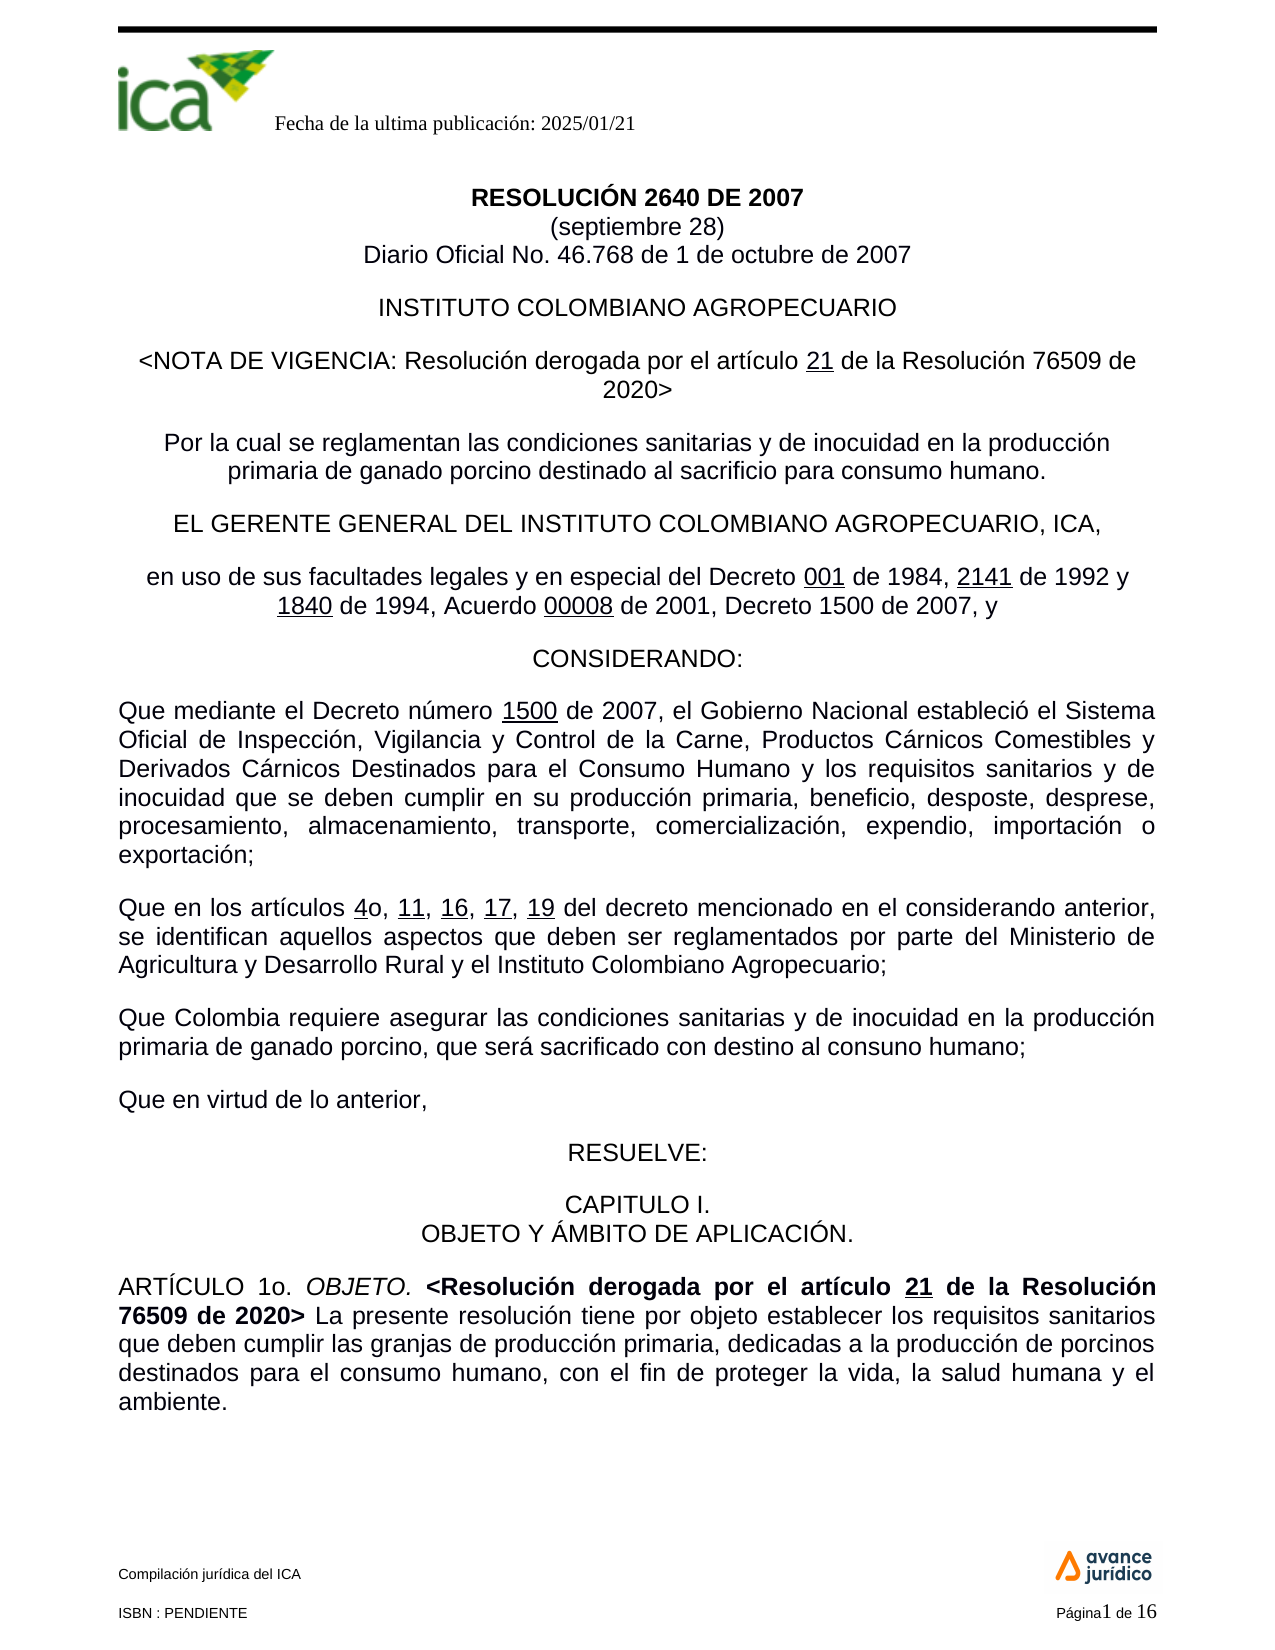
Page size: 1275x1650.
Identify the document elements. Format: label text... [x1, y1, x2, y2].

text Que mediante el Decreto número 1500 de 2007, el Gobierno Nacional estableció el Sistema Oficial de Inspección, Vigilancia y Control de la Carne, Productos Cárnicos Comestibles y Derivados Cárnicos Destinados para el Consumo Humano y los requisitos sanitarios y de inocuidad que se deben cumplir en su producción primaria, beneficio, desposte, desprese, procesamiento, almacenamiento, transporte, comercialización, expendio, importación o exportación; [118, 696, 1157, 869]
text en uso de sus facultades legales y en especial del Decreto 001 de 1984, 2141 de 1992 y 1840 de 1994, Acuerdo 00008 de 2001, Decreto 1500 de 2007, y [118, 562, 1157, 619]
text RESUELVE: [118, 1138, 1157, 1166]
text &&RESOLUCIÓN 2640 DE 2007 [118, 183, 1157, 212]
text &$CAPITULO I. [118, 1190, 1157, 1219]
text Que Colombia requiere asegurar las condiciones sanitarias y de inocuidad en la producción primaria de ganado porcino, que será sacrificado con destino al consuno humano; [118, 1003, 1157, 1061]
text EL GERENTE GENERAL DEL INSTITUTO COLOMBIANO AGROPECUARIO, ICA, [118, 509, 1157, 538]
text <NOTA DE VIGENCIA: Resolución derogada por el artículo 21 de la Resolución 76509 de 2020> [118, 346, 1157, 403]
text OBJETO Y ÁMBITO DE APLICACIÓN. [118, 1219, 1157, 1248]
text Diario Oficial No. 46.768 de 1 de octubre de 2007 [118, 240, 1157, 269]
text Por la cual se reglamentan las condiciones sanitarias y de inocuidad en la producción primaria de ganado porcino destinado al sacrificio para consumo humano. [118, 428, 1157, 485]
text INSTITUTO COLOMBIANO AGROPECUARIO [118, 293, 1157, 322]
text CONSIDERANDO: [118, 643, 1157, 672]
text &$ARTÍCULO 1o. OBJETO. <Resolución derogada por el artículo 21 de la Resolución 76509 de 2020> La presente resolución tiene por objeto establecer los requisitos sanitarios que deben cumplir las granjas de producción primaria, dedicadas a la producción de porcinos destinados para el consumo humano, con el fin de proteger la vida, la salud humana y el ambiente. [118, 1272, 1157, 1416]
text Que en virtud de lo anterior, [118, 1085, 1157, 1113]
text (septiembre 28) [118, 212, 1157, 240]
text Que en los artículos 4o, 11, 16, 17, 19 del decreto mencionado en el considerando anterior, se identifican aquellos aspectos que deben ser reglamentados por parte del Ministerio de Agricultura y Desarrollo Rural y el Instituto Colombiano Agropecuario; [118, 893, 1157, 979]
